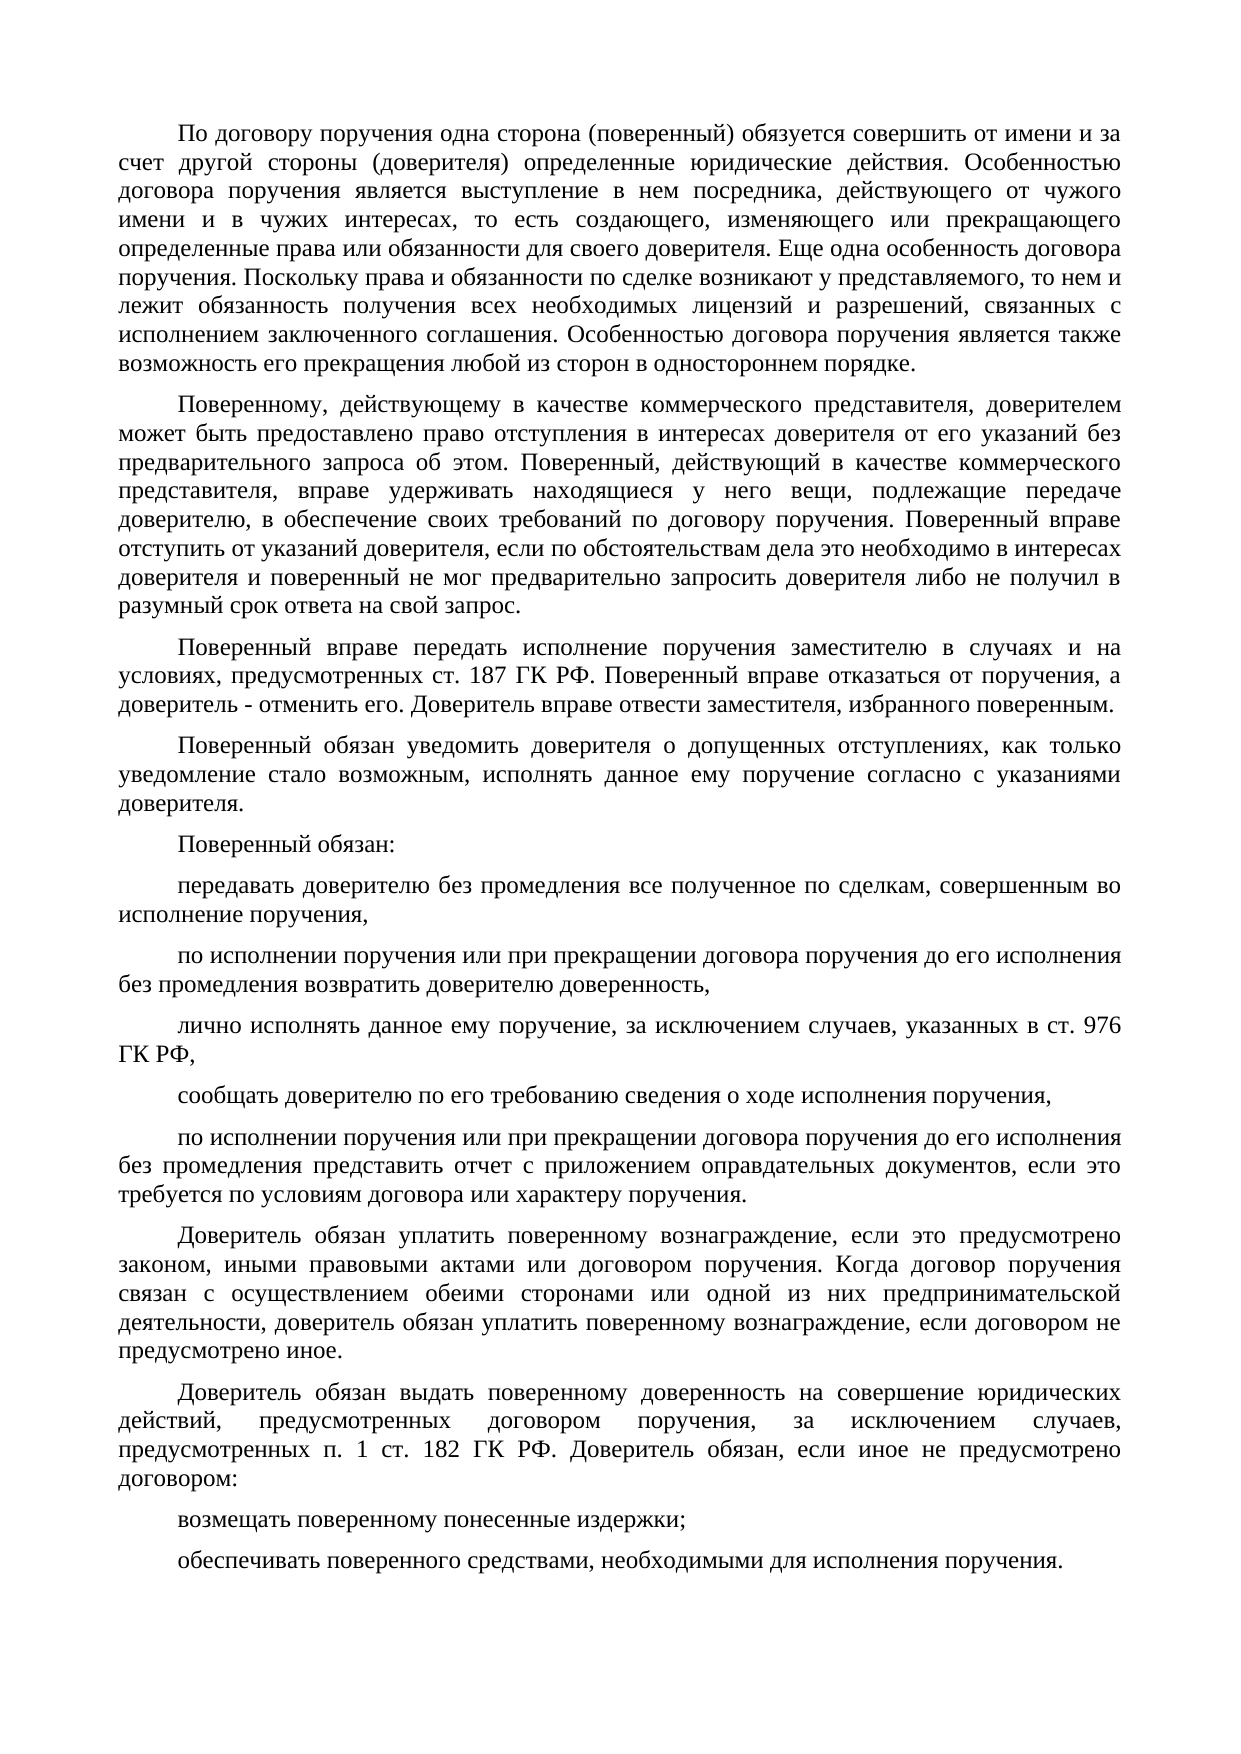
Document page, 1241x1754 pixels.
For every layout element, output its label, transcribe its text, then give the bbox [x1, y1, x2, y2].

text Доверитель обязан выдать поверенному доверенность на совершение юридических действий, предусмотренных договором поручения, за исключением случаев, предусмотренных п. 1 ст. 182 ГК РФ. Доверитель обязан, если иное не предусмотрено договором: [118, 1377, 1122, 1492]
text Доверитель обязан уплатить поверенному вознаграждение, если это предусмотрено законом, иными правовыми актами или договором поручения. Когда договор поручения связан с осуществлением обеими сторонами или одной из них предпринимательской деятельности, доверитель обязан уплатить поверенному вознаграждение, если договором не предусмотрено иное. [118, 1221, 1122, 1364]
text по исполнении поручения или при прекращении договора поручения до его исполнения без промедления возвратить доверителю доверенность, [118, 941, 1122, 998]
text по исполнении поручения или при прекращении договора поручения до его исполнения без промедления представить отчет с приложением оправдательных документов, если это требуется по условиям договора или характеру поручения. [118, 1122, 1122, 1208]
text Поверенному, действующему в качестве коммерческого представителя, доверителем может быть предоставлено право отступления в интересах доверителя от его указаний без предварительного запроса об этом. Поверенный, действующий в качестве коммерческого представителя, вправе удерживать находящиеся у него вещи, подлежащие передаче доверителю, в обеспечение своих требований по договору поручения. Поверенный вправе отступить от указаний доверителя, если по обстоятельствам дела это необходимо в интересах доверителя и поверенный не мог предварительно запросить доверителя либо не получил в разумный срок ответа на свой запрос. [118, 389, 1122, 619]
text сообщать доверителю по его требованию сведения о ходе исполнения поручения, [118, 1081, 1122, 1109]
text По договору поручения одна сторона (поверенный) обязуется совершить от имени и за счет другой стороны (доверителя) определенные юридические действия. Особенностью договора поручения является выступление в нем посредника, действующего от чужого имени и в чужих интересах, то есть создающего, изменяющего или прекращающего определенные права или обязанности для своего доверителя. Еще одна особенность договора поручения. Поскольку права и обязанности по сделке возникают у представляемого, то нем и лежит обязанность получения всех необходимых лицензий и разрешений, связанных с исполнением заключенного соглашения. Особенностью договора поручения является также возможность его прекращения любой из сторон в одностороннем порядке. [118, 118, 1122, 377]
text возмещать поверенному понесенные издержки; [118, 1504, 1122, 1533]
text передавать доверителю без промедления все полученное по сделкам, совершенным во исполнение поручения, [118, 871, 1122, 928]
text Поверенный обязан: [118, 829, 1122, 858]
text Поверенный обязан уведомить доверителя о допущенных отступлениях, как только уведомление стало возможным, исполнять данное ему поручение согласно с указаниями доверителя. [118, 731, 1122, 817]
text лично исполнять данное ему поручение, за исключением случаев, указанных в ст. 976 ГК РФ, [118, 1011, 1122, 1068]
text Поверенный вправе передать исполнение поручения заместителю в случаях и на условиях, предусмотренных ст. 187 ГК РФ. Поверенный вправе отказаться от поручения, а доверитель - отменить его. Доверитель вправе отвести заместителя, избранного поверенным. [118, 632, 1122, 718]
text обеспечивать поверенного средствами, необходимыми для исполнения поручения. [118, 1546, 1122, 1574]
